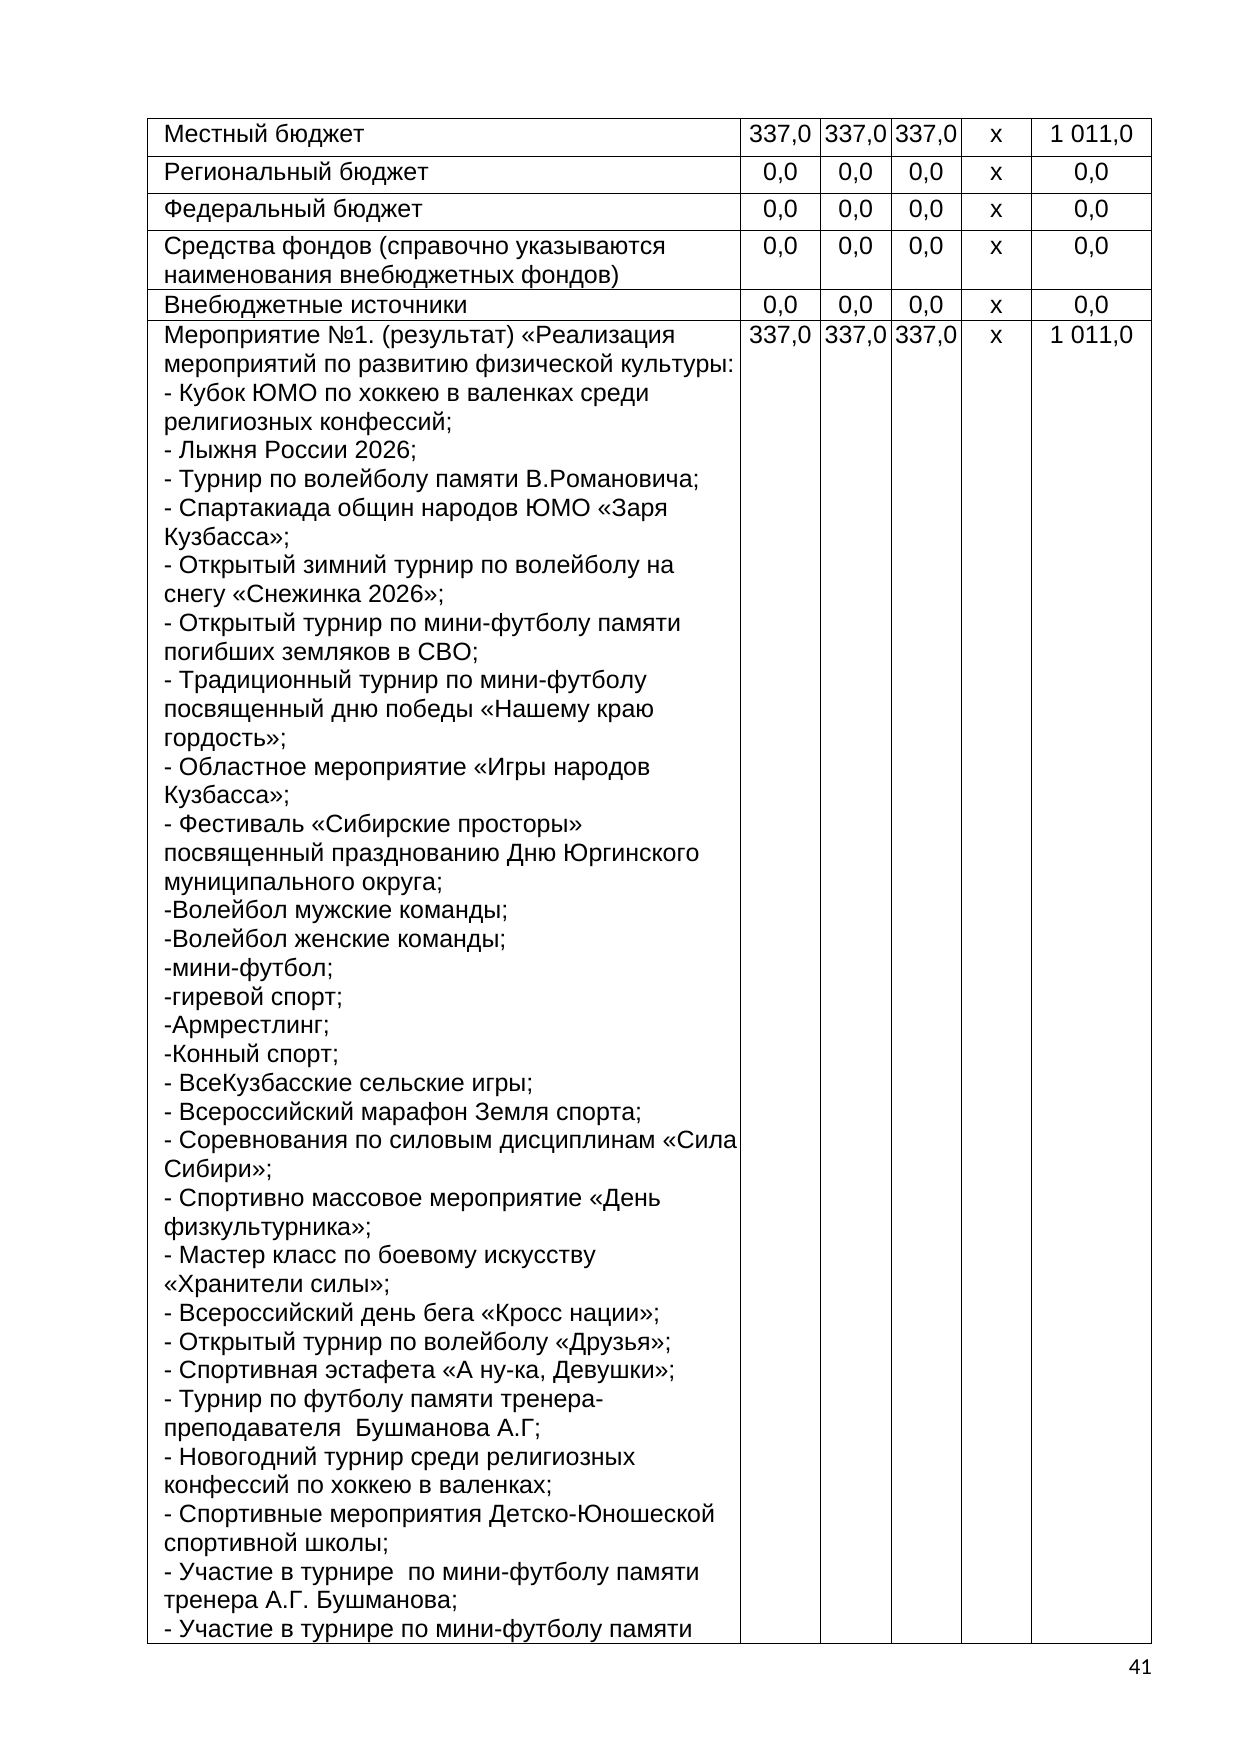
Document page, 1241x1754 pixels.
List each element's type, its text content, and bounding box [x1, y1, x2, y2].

table_cell Средства фондов (справочно указываются наименования внебюджетных фондов) [148, 231, 740, 289]
table_cell 0,0 [892, 194, 961, 230]
table_cell 0,0 [892, 290, 961, 319]
table_cell 0,0 [892, 157, 961, 193]
table_cell 0,0 [741, 231, 820, 289]
table_cell 0,0 [741, 290, 820, 319]
table_cell 337,0 [892, 321, 961, 1643]
table_cell 1 011,0 [1032, 119, 1151, 156]
table_cell х [962, 290, 1031, 319]
table_cell 0,0 [1032, 290, 1151, 319]
table_cell 0,0 [1032, 231, 1151, 289]
table_cell 0,0 [892, 231, 961, 289]
table_cell 0,0 [821, 157, 891, 193]
table_cell 0,0 [821, 290, 891, 319]
table_cell х [962, 119, 1031, 156]
table_cell 337,0 [741, 321, 820, 1643]
table_cell 337,0 [741, 119, 820, 156]
table_cell 337,0 [892, 119, 961, 156]
table_cell Региональный бюджет [148, 157, 740, 193]
table_cell 337,0 [821, 321, 891, 1643]
table_cell 1 011,0 [1032, 321, 1151, 1643]
table_cell 0,0 [821, 231, 891, 289]
table_cell 0,0 [741, 157, 820, 193]
table_cell Внебюджетные источники [148, 290, 740, 319]
table_cell х [962, 157, 1031, 193]
table_cell 0,0 [1032, 157, 1151, 193]
table_cell х [962, 231, 1031, 289]
table_cell х [962, 194, 1031, 230]
table_cell 0,0 [1032, 194, 1151, 230]
table_cell Местный бюджет [148, 119, 740, 156]
table_cell х [962, 321, 1031, 1643]
table_cell Федеральный бюджет [148, 194, 740, 230]
table_cell 0,0 [741, 194, 820, 230]
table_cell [148, 321, 740, 1643]
table_cell 337,0 [821, 119, 891, 156]
table_cell 0,0 [821, 194, 891, 230]
